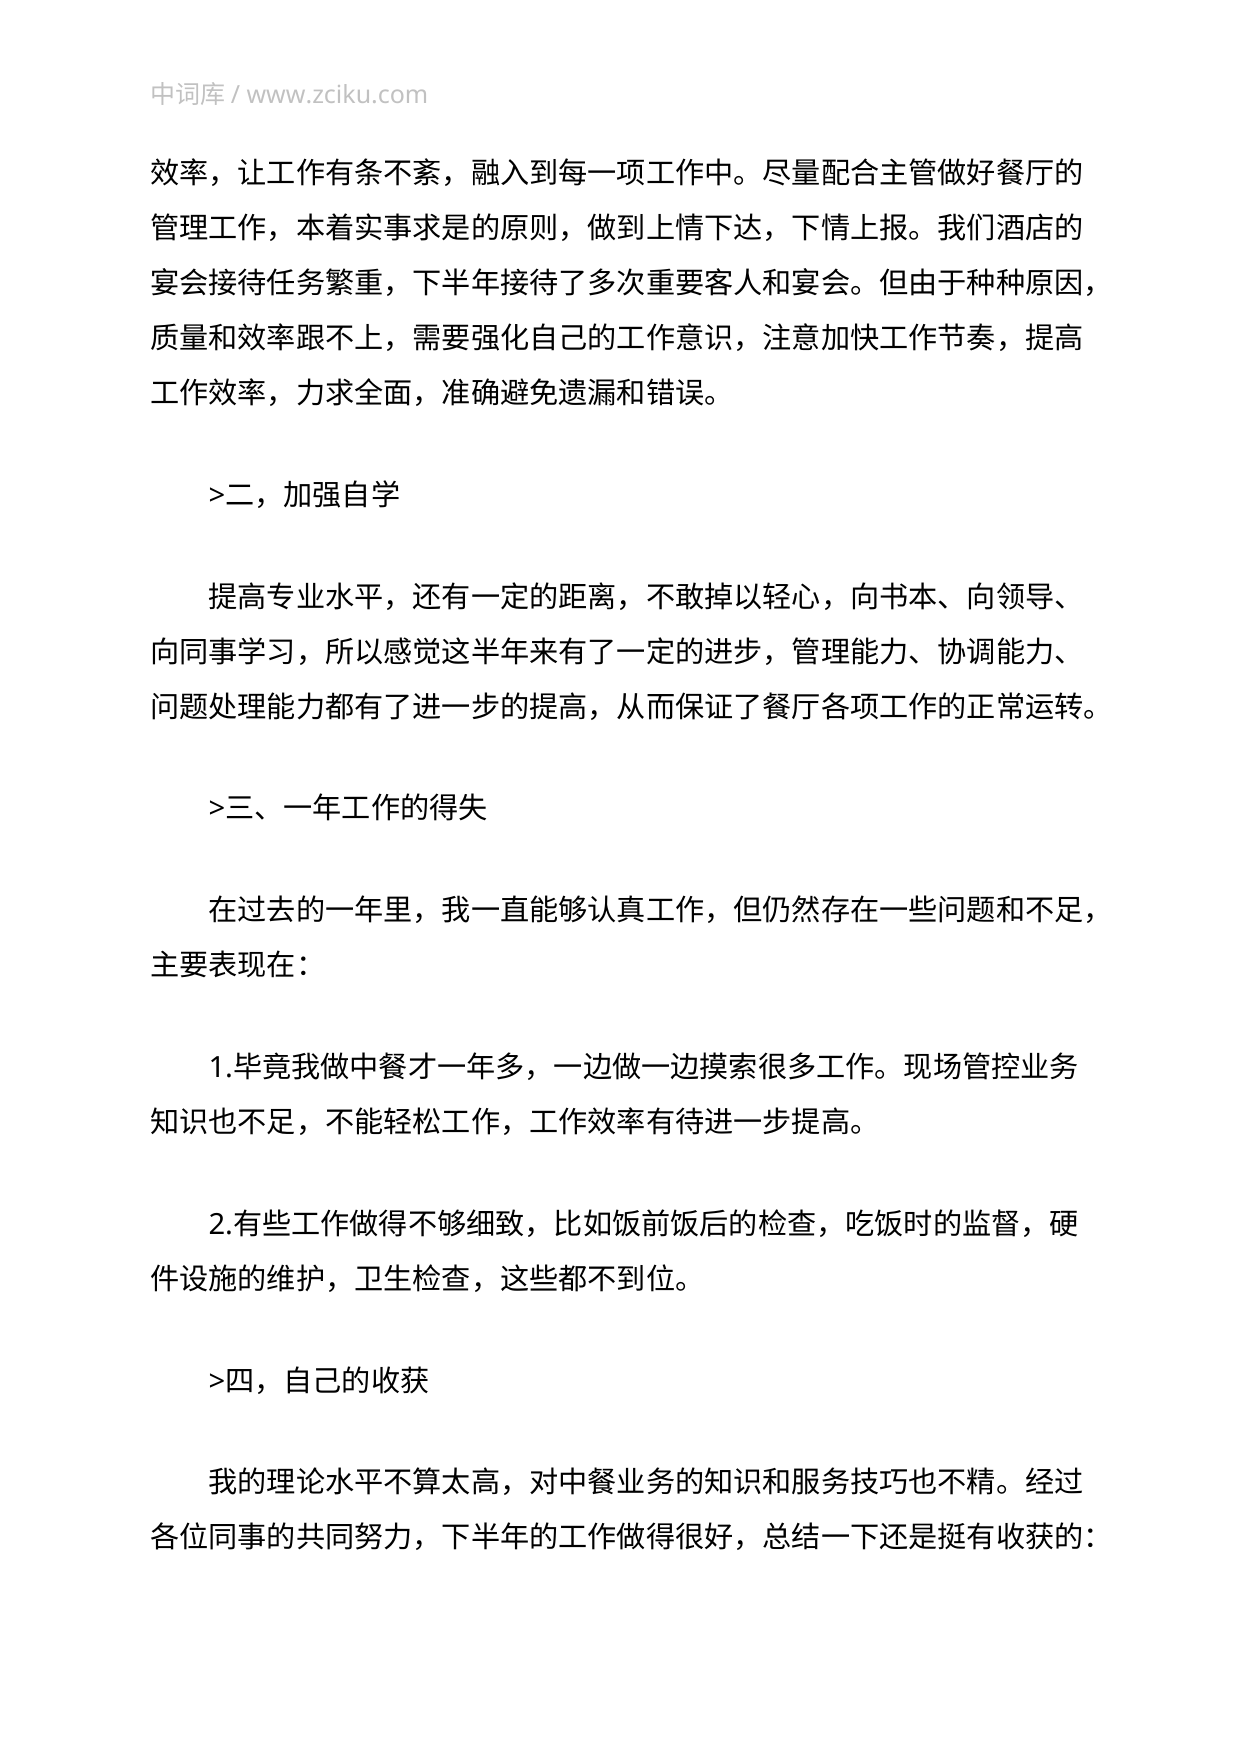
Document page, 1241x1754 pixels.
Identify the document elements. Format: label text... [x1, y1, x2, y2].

text >四，自己的收获 [150, 1357, 1090, 1399]
text 2.有些工作做得不够细致，比如饭前饭后的检查，吃饭时的监督，硬件设施的维护，卫生检查，这些都不到位。 [150, 1200, 1090, 1298]
text 我的理论水平不算太高，对中餐业务的知识和服务技巧也不精。经过各位同事的共同努力，下半年的工作做得很好，总结一下还是挺有收获的： [150, 1459, 1090, 1556]
text >三、一年工作的得失 [150, 785, 1090, 827]
text >二，加强自学 [150, 471, 1090, 514]
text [150, 150, 1090, 412]
text 在过去的一年里，我一直能够认真工作，但仍然存在一些问题和不足，主要表现在： [150, 887, 1090, 984]
text 1.毕竟我做中餐才一年多，一边做一边摸索很多工作。现场管控业务知识也不足，不能轻松工作，工作效率有待进一步提高。 [150, 1043, 1090, 1141]
text 提高专业水平，还有一定的距离，不敢掉以轻心，向书本、向领导、向同事学习，所以感觉这半年来有了一定的进步，管理能力、协调能力、问题处理能力都有了进一步的提高，从而保证了餐厅各项工作的正常运转。 [150, 573, 1090, 725]
